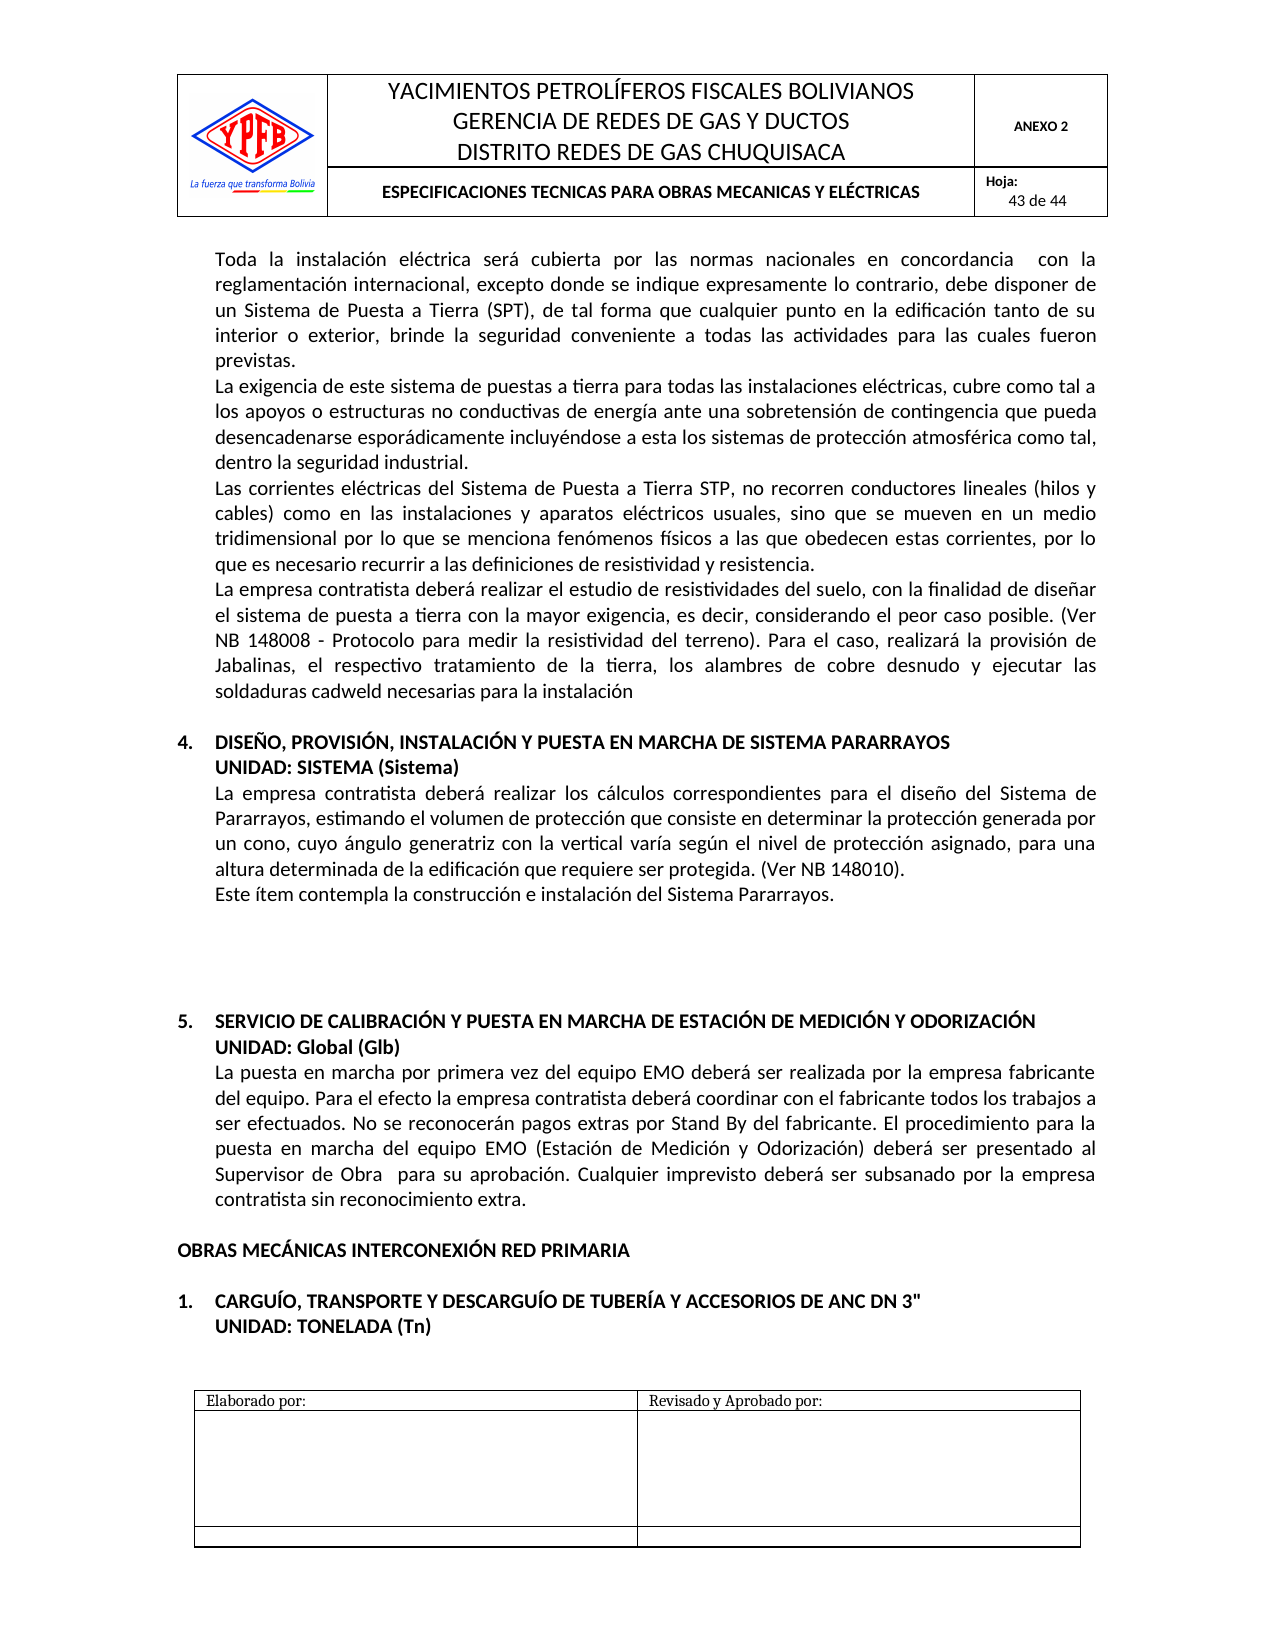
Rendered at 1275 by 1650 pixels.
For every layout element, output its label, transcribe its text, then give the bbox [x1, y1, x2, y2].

list SERVICIO DE CALIBRACIÓN Y PUESTA EN MARCHA DE ESTACIÓN DE MEDICIÓN Y ODORIZACIÓN [177, 1008, 1098, 1034]
list Este ítem contempla la construcción e instalación del Sistema Pararrayos. [215, 881, 1098, 907]
picture [188, 93, 316, 198]
list CARGUÍO, TRANSPORTE Y DESCARGUÍO DE TUBERÍA Y ACCESORIOS DE ANC DN 3" [177, 1288, 1098, 1313]
list La empresa contratista deberá realizar el estudio de resistividades del suelo, con la finalidad de diseñar el sistema de puesta a tierra con la mayor exigencia, es decir, considerando el peor caso posible. (Ver NB 148008 - Protocolo para medir la resistividad del terreno). Para el caso, realizará la provisión de Jabalinas, el respectivo tratamiento de la tierra, los alambres de cobre desnudo y ejecutar las soldaduras cadweld necesarias para la instalación [215, 576, 1098, 703]
list La empresa contratista deberá realizar los cálculos correspondientes para el diseño del Sistema de Pararrayos, estimando el volumen de protección que consiste en determinar la protección generada por un cono, cuyo ángulo generatriz con la vertical varía según el nivel de protección asignado, para una altura determinada de la edificación que requiere ser protegida. (Ver NB 148010). [215, 780, 1098, 881]
text OBRAS MECÁNICAS INTERCONEXIÓN RED PRIMARIA [177, 1237, 1098, 1263]
list La puesta en marcha por primera vez del equipo EMO deberá ser realizada por la empresa fabricante del equipo. Para el efecto la empresa contratista deberá coordinar con el fabricante todos los trabajos a ser efectuados. No se reconocerán pagos extras por Stand By del fabricante. El procedimiento para la puesta en marcha del equipo EMO (Estación de Medición y Odorización) deberá ser presentado al Supervisor de Obra para su aprobación. Cualquier imprevisto deberá ser subsanado por la empresa contratista sin reconocimiento extra. [215, 1059, 1098, 1212]
list Las corrientes eléctricas del Sistema de Puesta a Tierra STP, no recorren conductores lineales (hilos y cables) como en las instalaciones y aparatos eléctricos usuales, sino que se mueven en un medio tridimensional por lo que se menciona fenómenos físicos a las que obedecen estas corrientes, por lo que es necesario recurrir a las definiciones de resistividad y resistencia. [215, 475, 1098, 576]
list DISEÑO, PROVISIÓN, INSTALACIÓN Y PUESTA EN MARCHA DE SISTEMA PARARRAYOS [177, 729, 1098, 754]
list La exigencia de este sistema de puestas a tierra para todas las instalaciones eléctricas, cubre como tal a los apoyos o estructuras no conductivas de energía ante una sobretensión de contingencia que pueda desencadenarse esporádicamente incluyéndose a esta los sistemas de protección atmosférica como tal, dentro la seguridad industrial. [215, 373, 1098, 475]
list UNIDAD: TONELADA (Tn) [215, 1313, 1098, 1339]
list Toda la instalación eléctrica será cubierta por las normas nacionales en concordancia con la reglamentación internacional, excepto donde se indique expresamente lo contrario, debe disponer de un Sistema de Puesta a Tierra (SPT), de tal forma que cualquier punto en la edificación tanto de su interior o exterior, brinde la seguridad conveniente a todas las actividades para las cuales fueron previstas. [215, 246, 1098, 373]
list UNIDAD: SISTEMA (Sistema) [215, 754, 1098, 780]
list UNIDAD: Global (Glb) [215, 1034, 1098, 1059]
